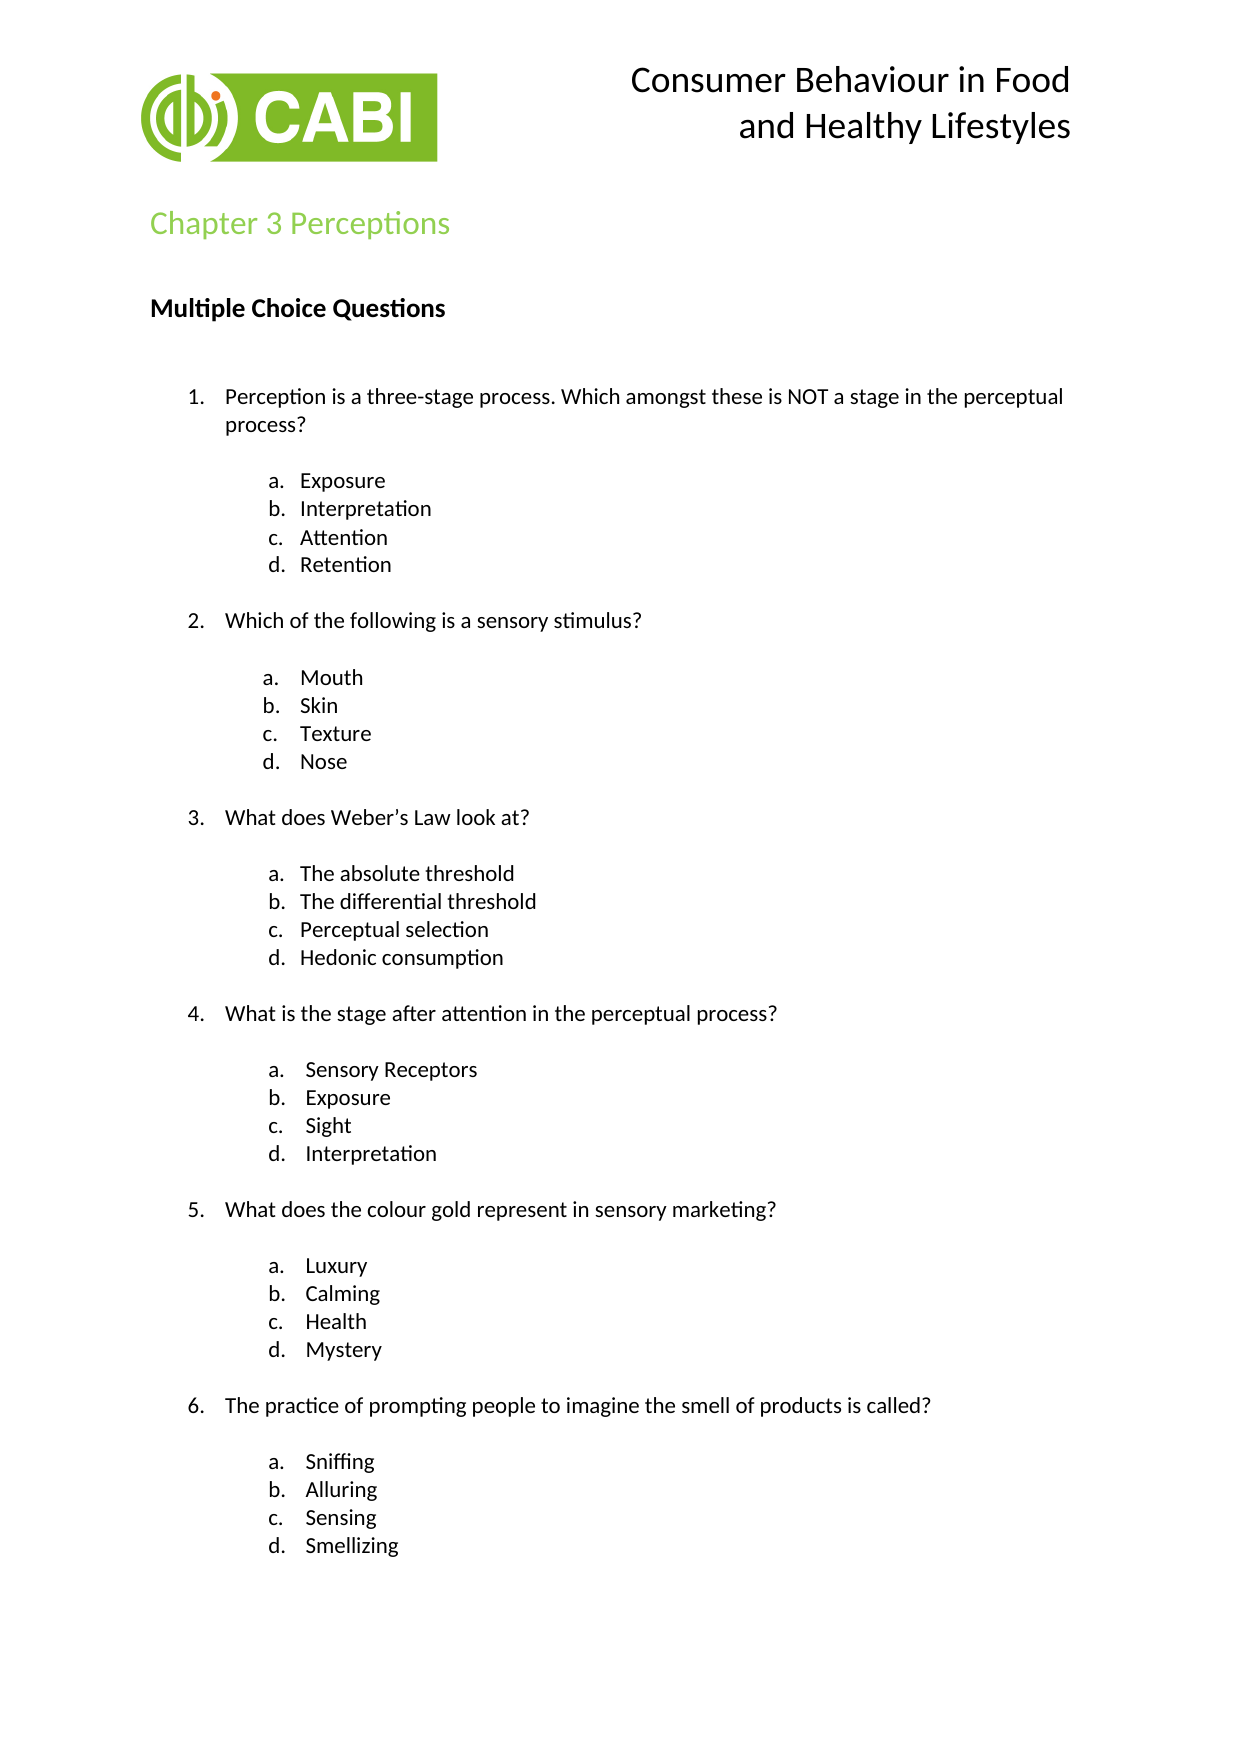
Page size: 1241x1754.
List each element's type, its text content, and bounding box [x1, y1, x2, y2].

list Luxury [268, 1251, 1090, 1279]
list Sight [268, 1111, 1090, 1139]
list Sensory Receptors [268, 1055, 1090, 1083]
picture [120, 73, 438, 162]
list a. Exposure [268, 467, 1090, 494]
list c. Perceptual selection [268, 915, 1090, 943]
list Sensing [268, 1503, 1090, 1531]
subtitle Chapter 3 Perceptions [150, 202, 1090, 243]
list What does Weber’s Law look at? [187, 803, 1090, 831]
list Smellizing [268, 1531, 1090, 1559]
list d. Nose [262, 747, 1090, 775]
list Perception is a three-stage process. Which amongst these is NOT a stage in the perceptual process? [187, 382, 1090, 438]
list Which of the following is a sensory stimulus? [187, 607, 1090, 635]
list a. The absolute threshold [268, 859, 1090, 887]
subtitle Multiple Choice Questions [150, 292, 1090, 324]
list Mystery [268, 1335, 1090, 1363]
list d. Retention [268, 551, 1090, 579]
list Alluring [268, 1475, 1090, 1503]
list The practice of prompting people to imagine the smell of products is called? [187, 1391, 1090, 1419]
list d. Hedonic consumption [268, 943, 1090, 971]
list b. Interpretation [268, 494, 1090, 523]
list b. The differential threshold [268, 887, 1090, 915]
list b. Skin [262, 691, 1090, 719]
list Health [268, 1307, 1090, 1335]
list What does the colour gold represent in sensory marketing? [187, 1195, 1090, 1223]
list Exposure [268, 1083, 1090, 1111]
list c. Attention [268, 523, 1090, 551]
list c. Texture [262, 719, 1090, 747]
list Sniffing [268, 1447, 1090, 1475]
list What is the stage after attention in the perceptual process? [187, 999, 1090, 1027]
list Interpretation [268, 1139, 1090, 1167]
list Calming [268, 1279, 1090, 1307]
list a. Mouth [262, 663, 1090, 691]
